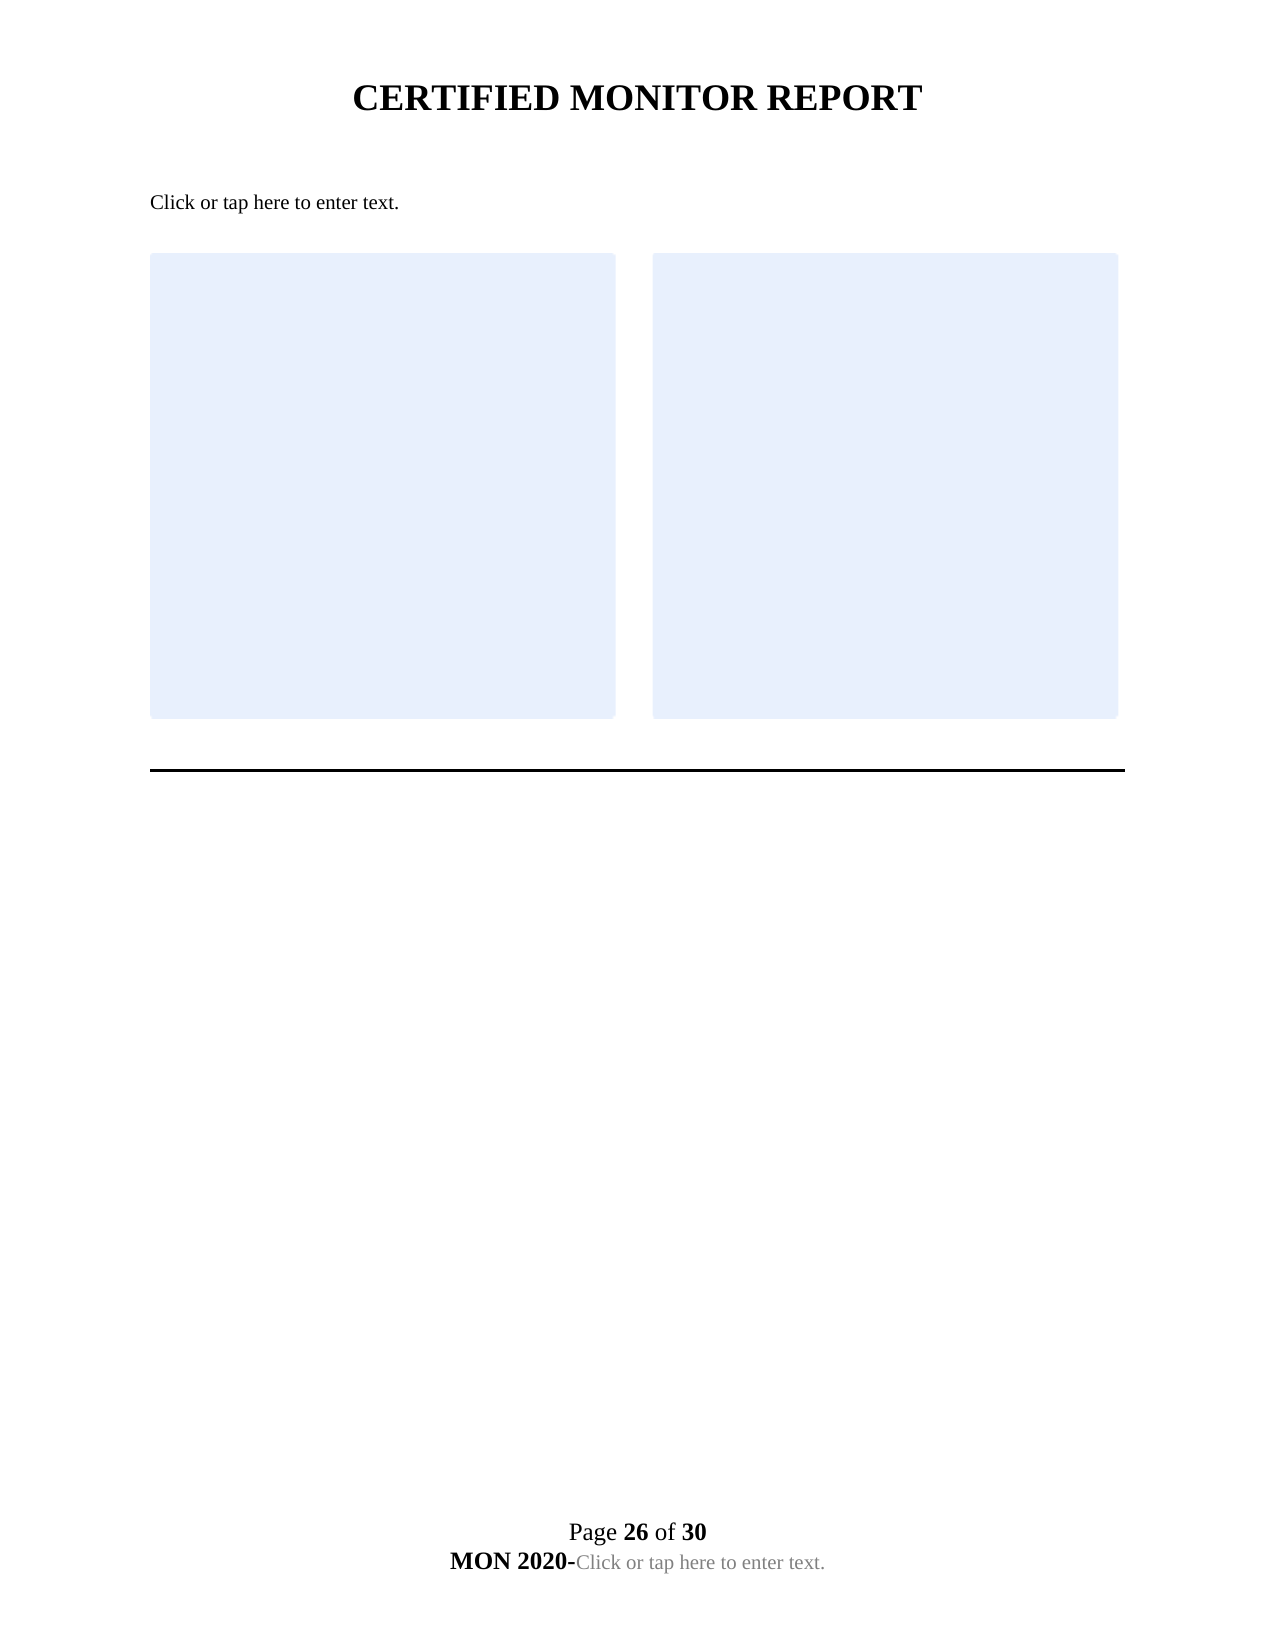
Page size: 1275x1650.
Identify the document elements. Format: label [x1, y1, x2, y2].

picture [150, 253, 616, 719]
picture [652, 253, 1119, 719]
